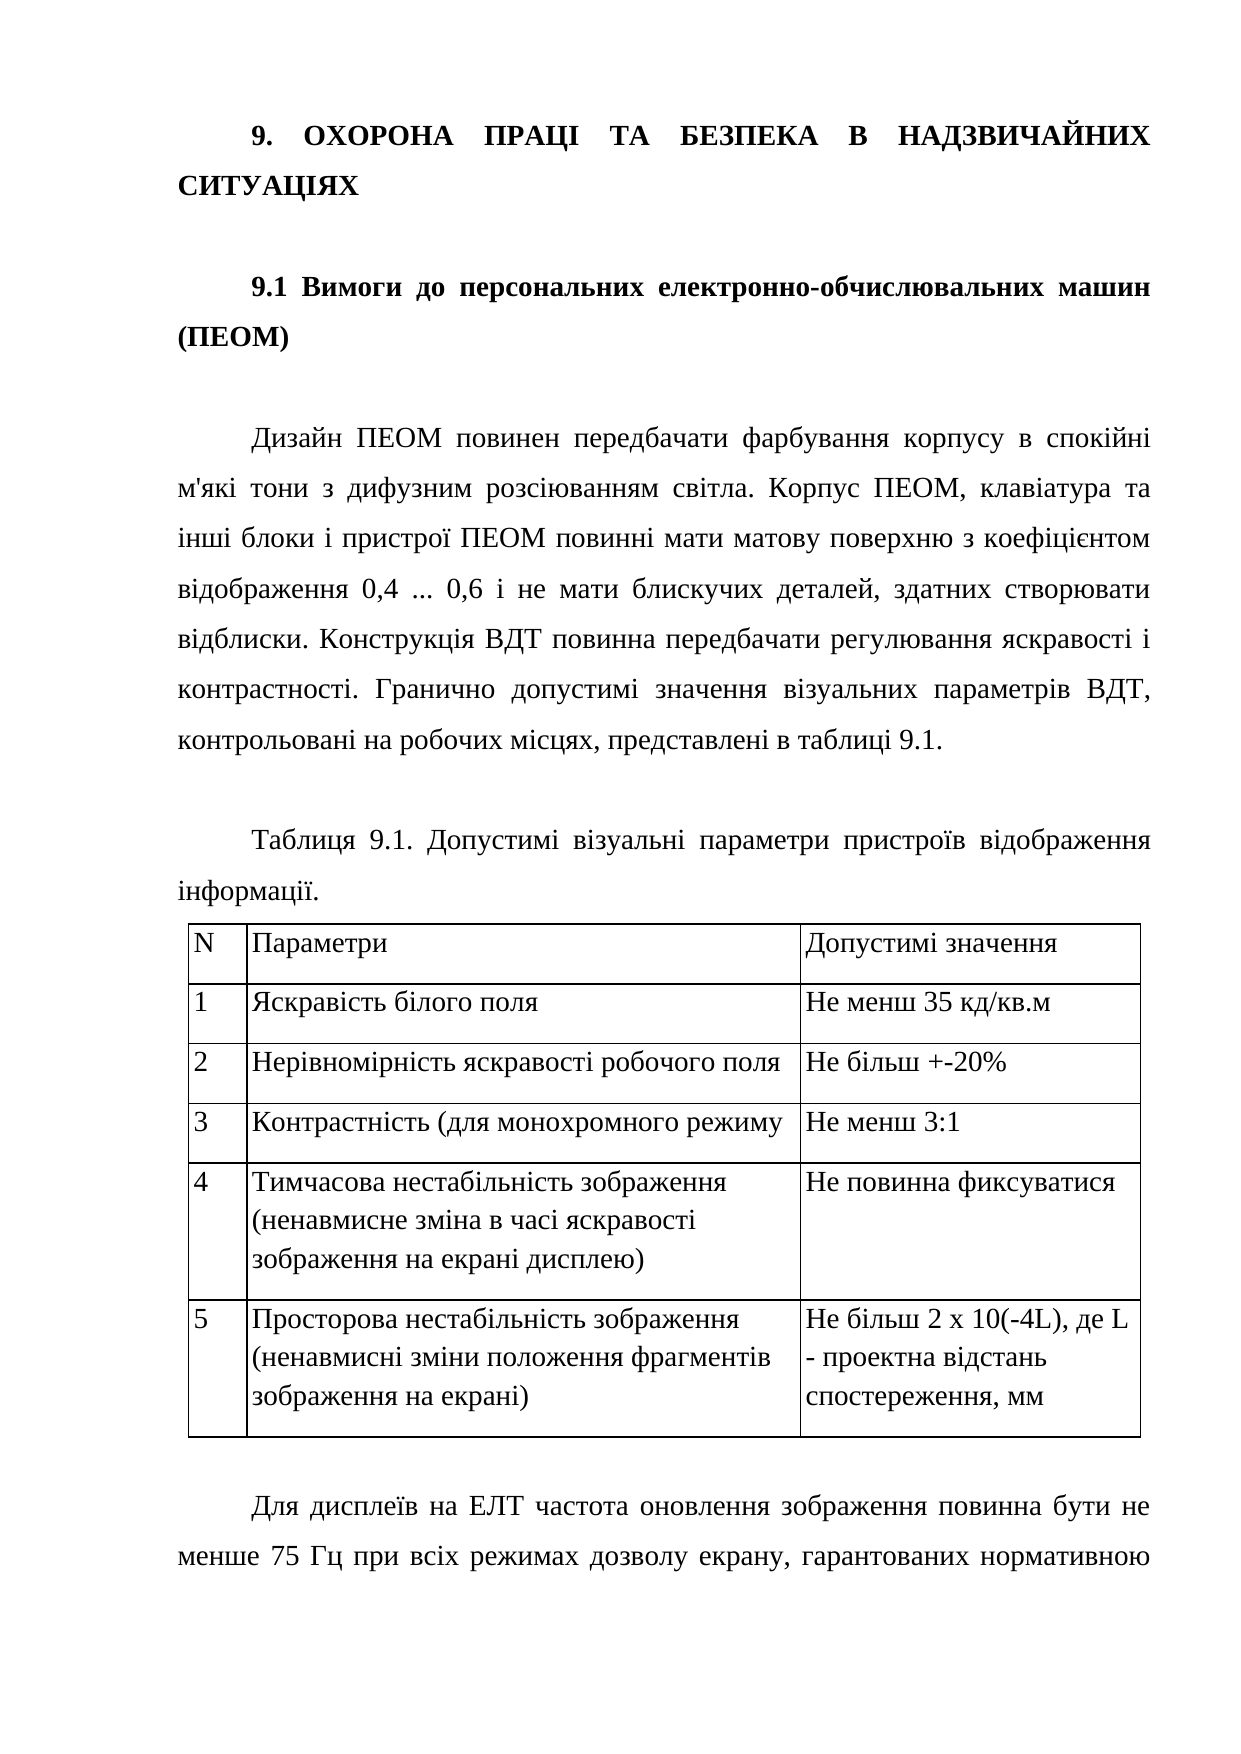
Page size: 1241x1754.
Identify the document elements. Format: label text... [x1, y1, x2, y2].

text Таблиця 9.1. Допустимі візуальні параметри пристроїв відображення інформації. [177, 822, 1152, 906]
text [177, 1488, 1152, 1572]
table_cell Не повинна фиксуватися [801, 1164, 1140, 1299]
table_cell Не менш 35 кд/кв.м [801, 985, 1140, 1043]
text 9. ОХОРОНА ПРАЦІ ТА БЕЗПЕКА В НАДЗВИЧАЙНИХ СИТУАЦІЯХ [177, 118, 1152, 202]
table_cell Нерівномірність яскравості робочого поля [248, 1044, 800, 1102]
table_cell 2 [189, 1044, 246, 1102]
table_cell Не більш +-20% [801, 1044, 1140, 1102]
table_cell Не більш 2 х 10(-4L), де L - проектна відстань спостереження, мм [801, 1301, 1140, 1436]
text 9.1 Вимоги до персональних електронно-обчислювальних машин (ПЕОМ) [177, 269, 1152, 353]
table_cell Тимчасова нестабільність зображення (ненавмисне зміна в часі яскравості зображення на екрані дисплею) [248, 1164, 800, 1299]
table_header N [189, 925, 246, 983]
table_cell 1 [189, 985, 246, 1043]
table_cell Контрастність (для монохромного режиму [248, 1104, 800, 1162]
table_cell Яскравість білого поля [248, 985, 800, 1043]
table_cell 3 [189, 1104, 246, 1162]
table_cell Просторова нестабільність зображення (ненавмисні зміни положення фрагментів зображення на екрані) [248, 1301, 800, 1436]
table_cell Не менш 3:1 [801, 1104, 1140, 1162]
text Дизайн ПЕОМ повинен передбачати фарбування корпусу в спокійні м'які тони з дифузним розсіюванням світла. Корпус ПЕОМ, клавіатура та інші блоки і пристрої ПЕОМ повинні мати матову поверхню з коефіцієнтом відображення 0,4 ... 0,6 і не мати блискучих деталей, здатних створювати відблиски. Конструкція ВДТ повинна передбачати регулювання яскравості і контрастності. Гранично допустимі значення візуальних параметрів ВДТ, контрольовані на робочих місцях, представлені в таблиці 9.1. [177, 420, 1152, 755]
table_cell 4 [189, 1164, 246, 1299]
table_header Параметри [248, 925, 800, 983]
table_header Допустимі значення [801, 925, 1140, 983]
table_cell 5 [189, 1301, 246, 1436]
